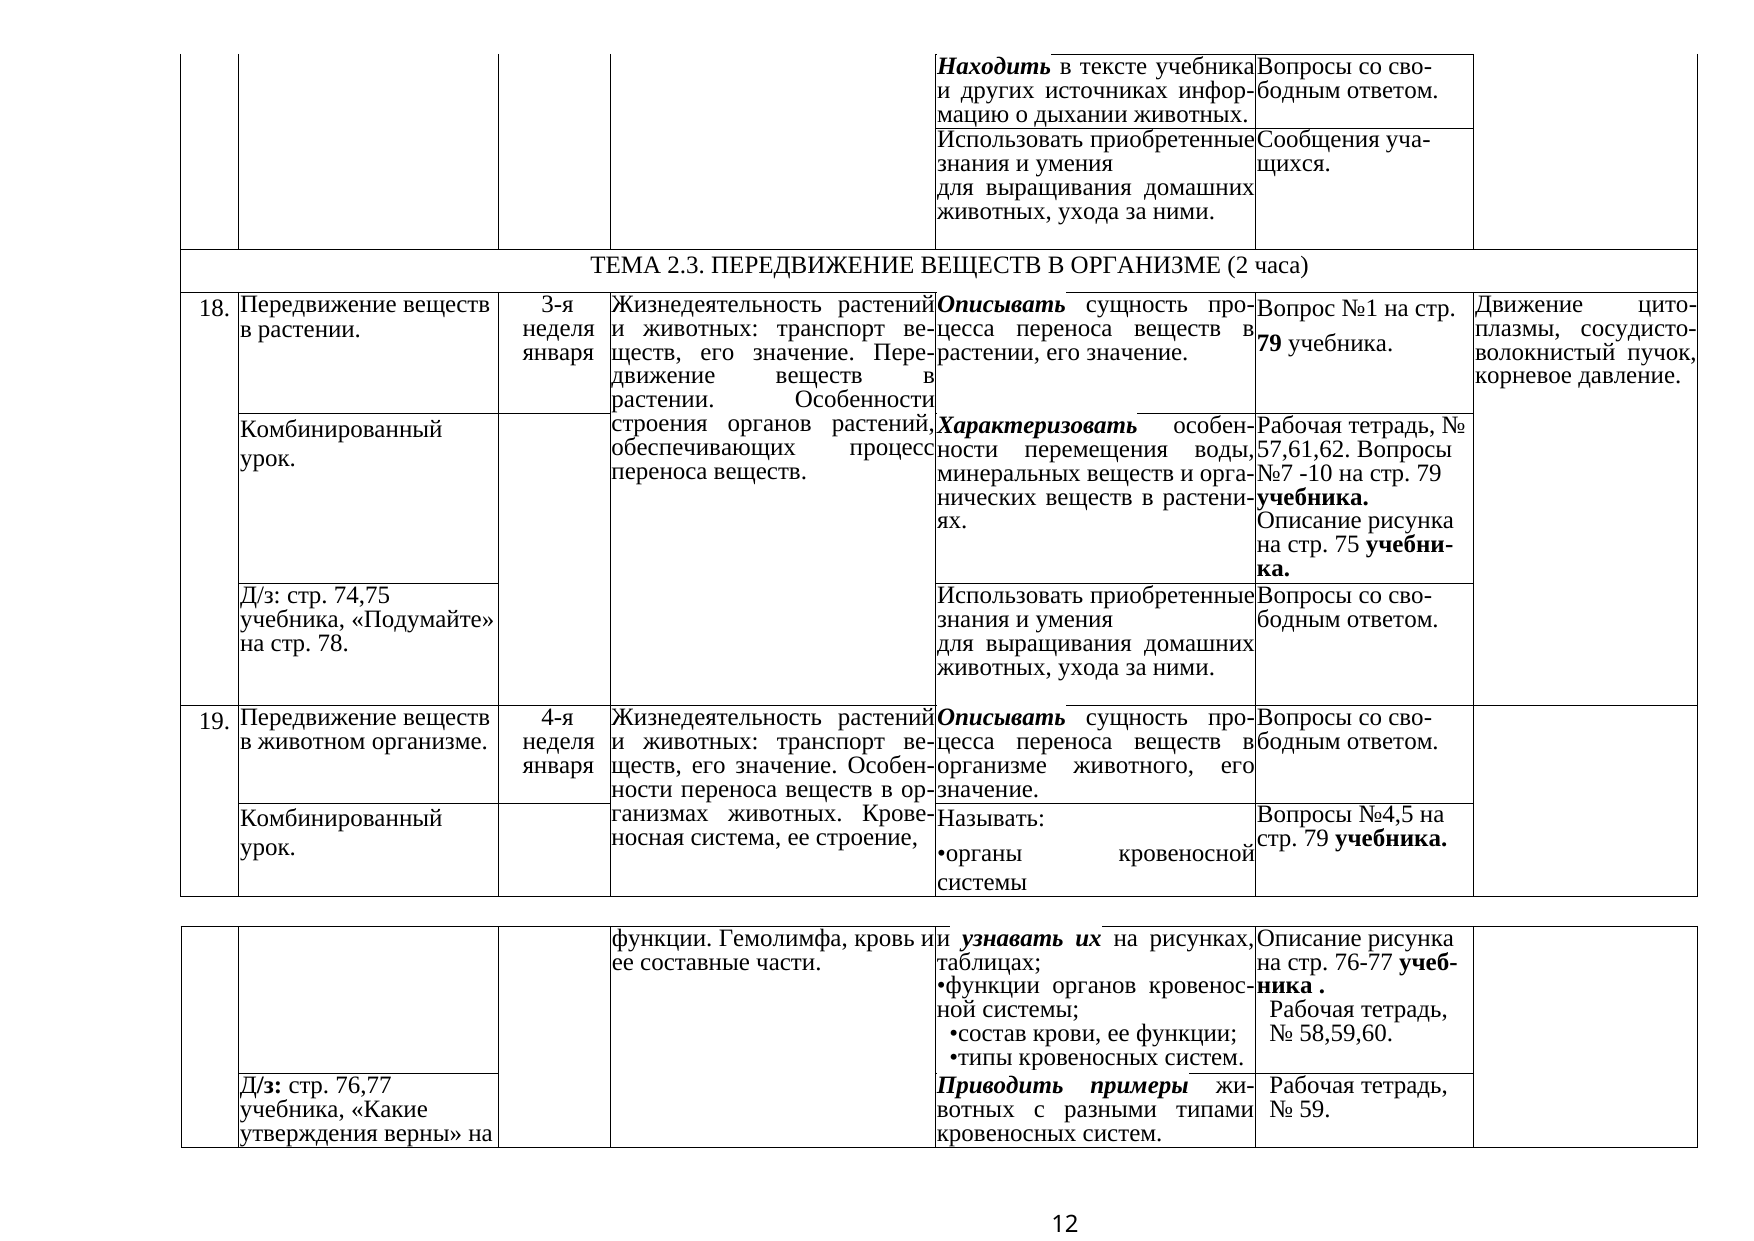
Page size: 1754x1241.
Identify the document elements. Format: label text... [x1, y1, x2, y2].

table_cell Жизнедеятельность растений и животных: транспорт веществ, его значение. Особенности переноса веществ в организмах животных. Кровеносная система, ее строение, [611, 706, 935, 896]
table_cell Описывать сущность процесса переноса веществ в растении, его значение. [936, 293, 1255, 413]
table_header [182, 927, 238, 1147]
table_cell Приводить примеры животных с разными типами кровеносных систем. [936, 1074, 1255, 1147]
table_header [499, 927, 610, 1147]
table_cell Комбинированный урок. [239, 804, 498, 896]
table_cell Передвижение веществ в животном организме. [239, 706, 498, 802]
table_cell 19. [181, 706, 238, 896]
table_cell Использовать приобретенные знания и умения для выращивания домашних животных, ухода за ними. [936, 129, 1255, 249]
table_cell Вопрос №1 на стр. 79 учебника. [1256, 293, 1473, 413]
table_cell ТЕМА 2.3. ПЕРЕДВИЖЕНИЕ ВЕЩЕСТВ В ОРГАНИЗМЕ (2 часа) [181, 250, 1697, 292]
table_cell Описывать сущность процесса переноса веществ в организме животного, его значение. [936, 706, 1255, 802]
table_cell Рабочая тетрадь, № 57,61,62. Вопросы №7 -10 на стр. 79 учебника. Описание рисунка на стр. 75 учебника. [1256, 414, 1473, 583]
table_cell Называть: •органы кровеносной системы [936, 804, 1255, 896]
table_header [239, 927, 498, 1073]
table_cell Сообщения учащихся. [1256, 129, 1473, 249]
table_header [1474, 927, 1697, 1147]
table_header и узнавать их на рисунках, таблицах; •функции органов кровеносной системы; •состав крови, ее функции; •типы кровеносных систем. [936, 927, 1255, 1073]
table_cell Вопросы со свободным ответом. [1256, 706, 1473, 802]
table_cell Движение цитоплазмы, сосудисто- волокнистый пучок, корневое давление. [1474, 293, 1697, 705]
table_cell Характеризовать особенности перемещения воды, минеральных веществ и органических веществ в растениях. [936, 414, 1255, 583]
table_cell 3-я неделя января [499, 293, 610, 413]
table_cell [499, 804, 610, 896]
table_cell Жизнедеятельность растений и животных: транспорт веществ, его значение. Передвижение веществ в растении. Особенности строения органов растений, обеспечивающих процесс переноса веществ. [611, 293, 935, 705]
table_header функции. Гемолимфа, кровь и ее составные части. [611, 927, 935, 1147]
table_cell 18. [181, 293, 238, 705]
table_cell Передвижение веществ в растении. [239, 293, 498, 413]
table_cell Вопросы со свободным ответом. [1256, 584, 1473, 705]
table_cell Вопросы №4,5 на стр. 79 учебника. [1256, 804, 1473, 896]
table_cell [1474, 706, 1697, 896]
table_cell Находить в тексте учебника и других источниках информацию о дыхании животных. [936, 55, 1255, 127]
table_cell Д/з: стр. 74,75 учебника, «Подумайте» на стр. 78. [239, 584, 498, 705]
table_cell Рабочая тетрадь, № 59. [1256, 1074, 1473, 1147]
table_cell 4-я неделя января [499, 706, 610, 802]
table_cell Вопросы со свободным ответом. [1256, 55, 1473, 127]
table_cell Комбинированный урок. [239, 414, 498, 583]
table_cell Использовать приобретенные знания и умения для выращивания домашних животных, ухода за ними. [936, 584, 1255, 705]
table_cell [499, 414, 610, 705]
table_header Описание рисунка на стр. 76-77 учебника . Рабочая тетрадь, № 58,59,60. [1256, 927, 1473, 1073]
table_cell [239, 1074, 498, 1147]
